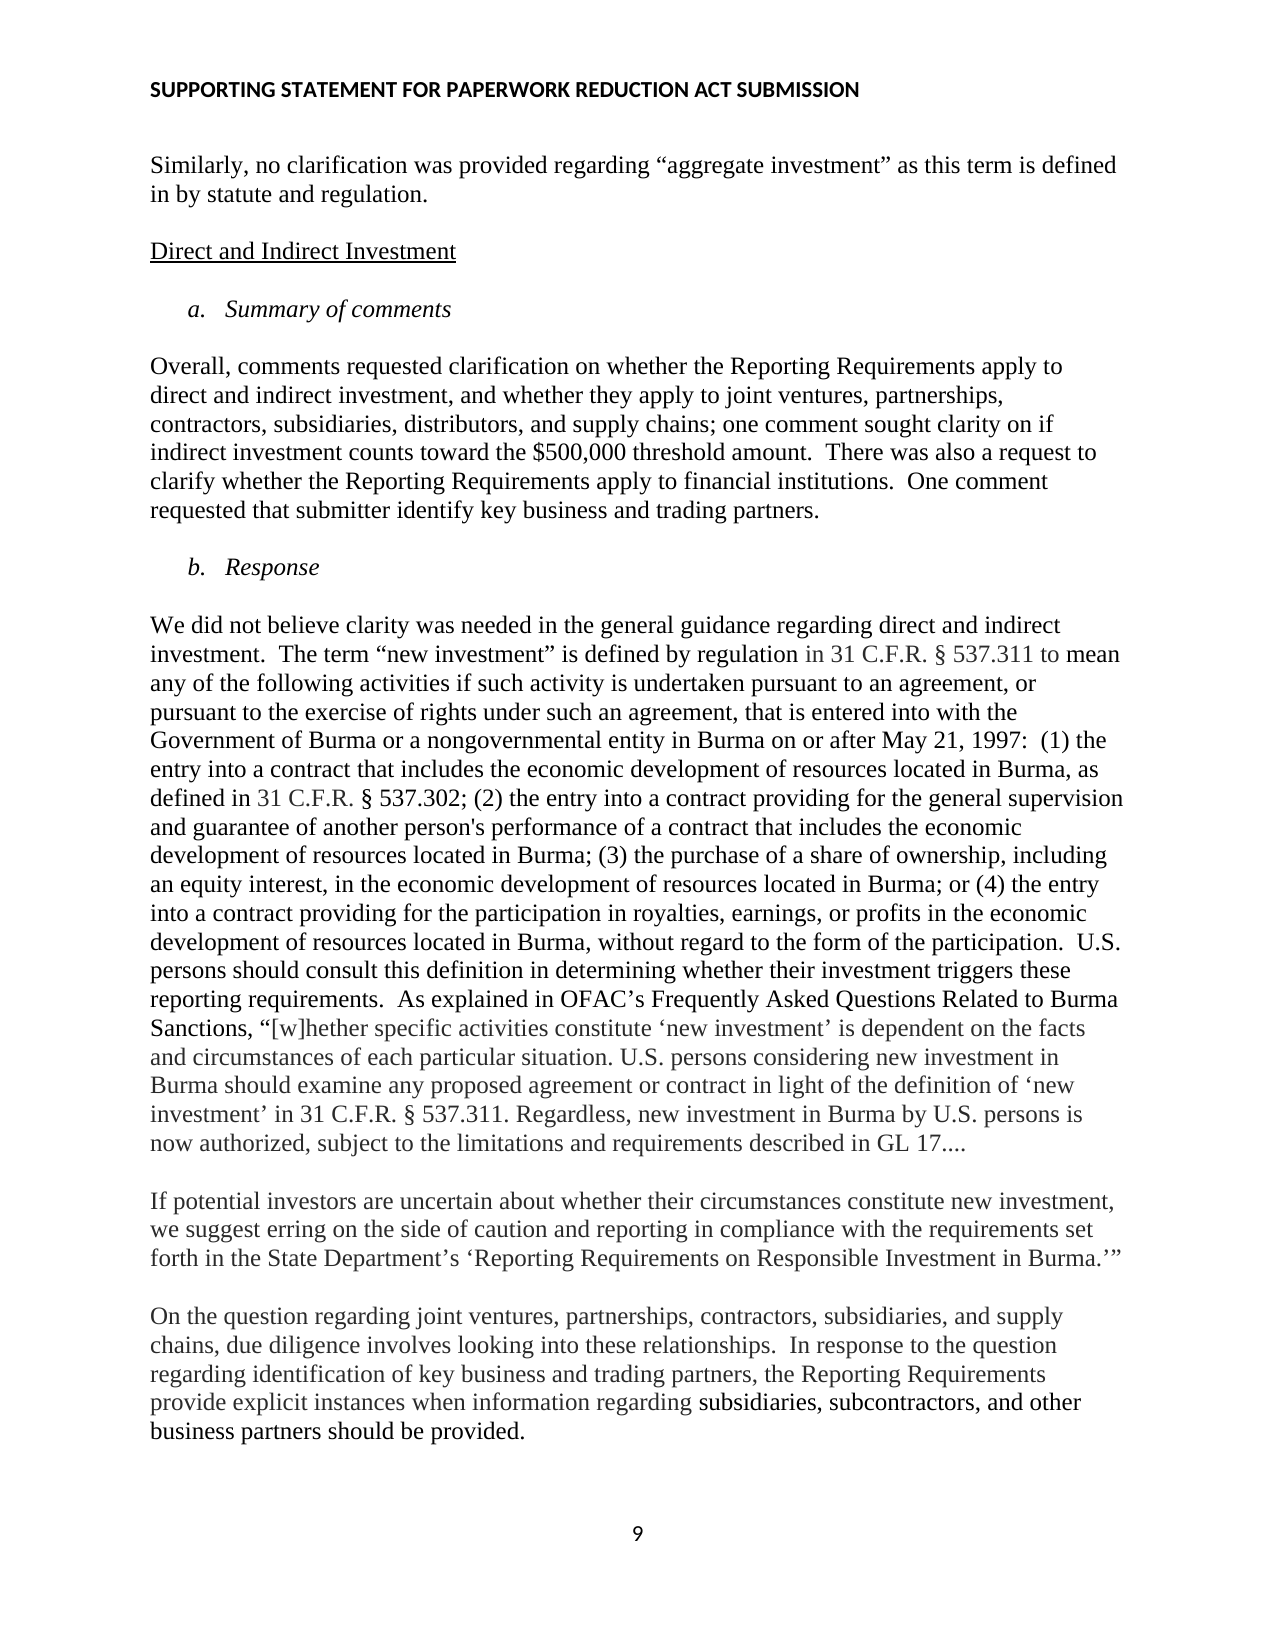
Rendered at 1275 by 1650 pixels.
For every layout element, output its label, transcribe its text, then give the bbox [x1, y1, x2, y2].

text Similarly, no clarification was provided regarding “aggregate investment” as this term is defined in by statute and regulation. [150, 150, 1125, 207]
text Overall, comments requested clarification on whether the Reporting Requirements apply to direct and indirect investment, and whether they apply to joint ventures, partnerships, contractors, subsidiaries, distributors, and supply chains; one comment sought clarity on if indirect investment counts toward the $500,000 threshold amount. There was also a request to clarify whether the Reporting Requirements apply to financial institutions. One comment requested that submitter identify key business and trading partners. [150, 351, 1125, 524]
text Direct and Indirect Investment [150, 236, 1125, 265]
text If potential investors are uncertain about whether their circumstances constitute new investment, we suggest erring on the side of caution and reporting in compliance with the requirements set forth in the State Department’s ‘Reporting Requirements on Responsible Investment in Burma.’” [150, 1186, 1125, 1272]
text We did not believe clarity was needed in the general guidance regarding direct and indirect investment. The term “new investment” is defined by regulation in 31 C.F.R. § 537.311 to mean any of the following activities if such activity is undertaken pursuant to an agreement, or pursuant to the exercise of rights under such an agreement, that is entered into with the Government of Burma or a nongovernmental entity in Burma on or after May 21, 1997: (1) the entry into a contract that includes the economic development of resources located in Burma, as defined in 31 C.F.R. § 537.302; (2) the entry into a contract providing for the general supervision and guarantee of another person's performance of a contract that includes the economic development of resources located in Burma; (3) the purchase of a share of ownership, including an equity interest, in the economic development of resources located in Burma; or (4) the entry into a contract providing for the participation in royalties, earnings, or profits in the economic development of resources located in Burma, without regard to the form of the participation. U.S. persons should consult this definition in determining whether their investment triggers these reporting requirements. As explained in OFAC’s Frequently Asked Questions Related to Burma Sanctions, “[w]hether specific activities constitute ‘new investment’ is dependent on the facts and circumstances of each particular situation. U.S. persons considering new investment in Burma should examine any proposed agreement or contract in light of the definition of ‘new investment’ in 31 C.F.R. § 537.311. Regardless, new investment in Burma by U.S. persons is now authorized, subject to the limitations and requirements described in GL 17.... [150, 610, 1125, 1157]
list Response [187, 552, 1125, 581]
text On the question regarding joint ventures, partnerships, contractors, subsidiaries, and supply chains, due diligence involves looking into these relationships. In response to the question regarding identification of key business and trading partners, the Reporting Requirements provide explicit instances when information regarding subsidiaries, subcontractors, and other business partners should be provided. [150, 1301, 1125, 1445]
list Summary of comments [187, 294, 1125, 322]
